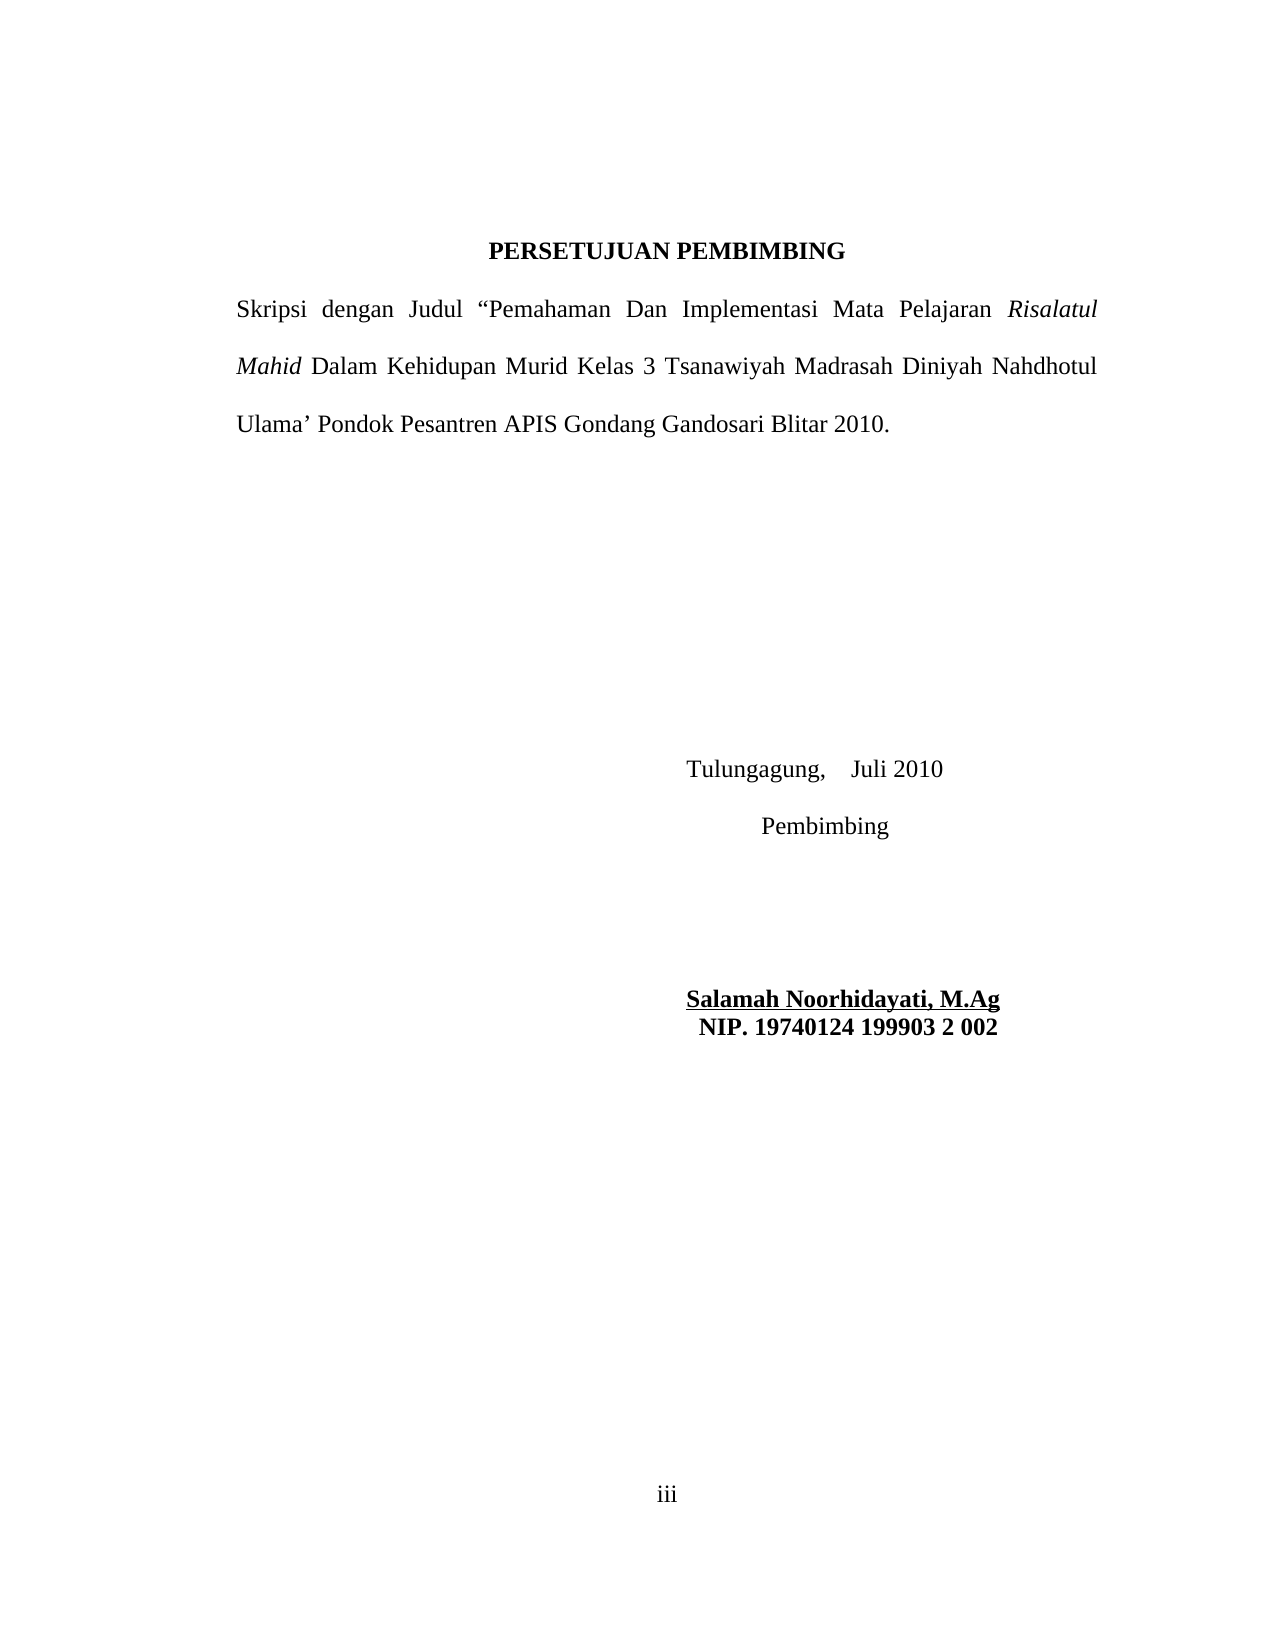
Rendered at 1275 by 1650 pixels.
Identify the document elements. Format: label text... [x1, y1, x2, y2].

text Pembimbing [236, 811, 1098, 840]
text Skripsi dengan Judul “Pemahaman Dan Implementasi Mata Pelajaran Risalatul Mahid Dalam Kehidupan Murid Kelas 3 Tsanawiyah Madrasah Diniyah Nahdhotul Ulama’ Pondok Pesantren APIS Gondang Gandosari Blitar 2010. [236, 294, 1098, 437]
text Salamah Noorhidayati, M.Ag [236, 984, 1098, 1012]
text Tulungagung, Juli 2010 [236, 754, 1098, 782]
text PERSETUJUAN PEMBIMBING [236, 236, 1098, 265]
text NIP. 19740124 199903 2 002 [236, 1012, 1098, 1041]
